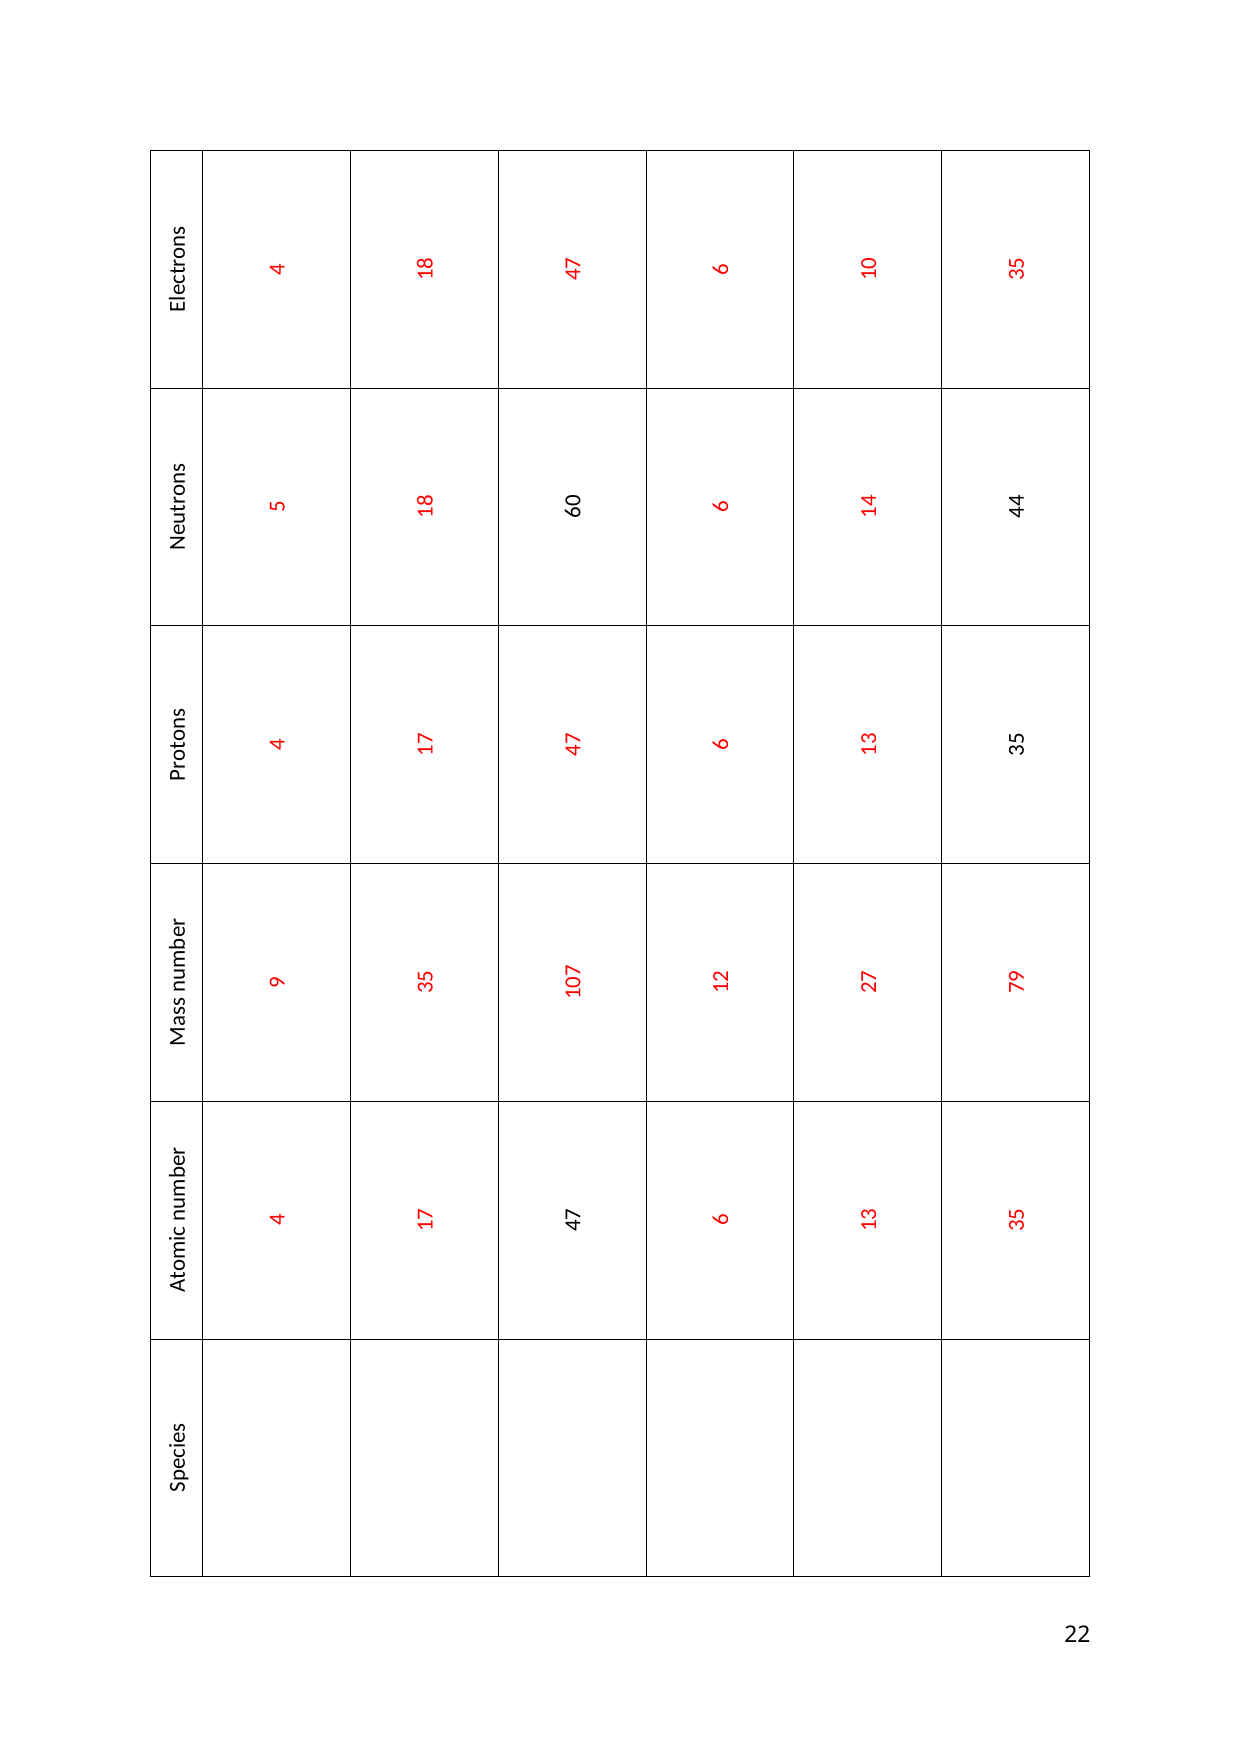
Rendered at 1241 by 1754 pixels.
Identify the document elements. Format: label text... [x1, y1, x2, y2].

table_cell 27 [794, 864, 941, 1101]
table_cell 17 [351, 626, 498, 863]
table_cell 6 [647, 626, 793, 863]
table_cell Species [151, 1340, 202, 1576]
table_cell 4 [203, 626, 350, 863]
table_cell 13 [794, 1102, 941, 1338]
table_cell Protons [151, 626, 202, 863]
table_cell [647, 1340, 793, 1576]
table_cell 14 [794, 389, 941, 625]
table_cell 35 [942, 626, 1089, 863]
table_cell 17 [351, 1102, 498, 1338]
table_header 35 [942, 151, 1089, 388]
table_header Electrons [151, 151, 202, 388]
table_cell Neutrons [151, 389, 202, 625]
table_cell 35 [942, 1102, 1089, 1338]
table_cell 35 [351, 864, 498, 1101]
table_cell 79 [942, 864, 1089, 1101]
table_cell 60 [499, 389, 646, 625]
table_header 10 [794, 151, 941, 388]
table_cell 4 [203, 1102, 350, 1338]
table_header 6 [647, 151, 793, 388]
table_cell 12 [647, 864, 793, 1101]
table_header 18 [351, 151, 498, 388]
table_cell 44 [942, 389, 1089, 625]
table_header 47 [499, 151, 646, 388]
table_cell [203, 1340, 350, 1576]
table_cell Atomic number [151, 1102, 202, 1338]
table_cell 47 [499, 626, 646, 863]
table_cell 107 [499, 864, 646, 1101]
table_cell [942, 1340, 1089, 1576]
table_cell 18 [351, 389, 498, 625]
table_header 4 [203, 151, 350, 388]
table_cell [499, 1340, 646, 1576]
table_cell 13 [794, 626, 941, 863]
table_cell 9 [203, 864, 350, 1101]
table_cell 47 [499, 1102, 646, 1338]
table_cell 6 [647, 1102, 793, 1338]
table_cell 6 [647, 389, 793, 625]
table_cell Mass number [151, 864, 202, 1101]
table_cell [794, 1340, 941, 1576]
table_cell 5 [203, 389, 350, 625]
table_cell [351, 1340, 498, 1576]
